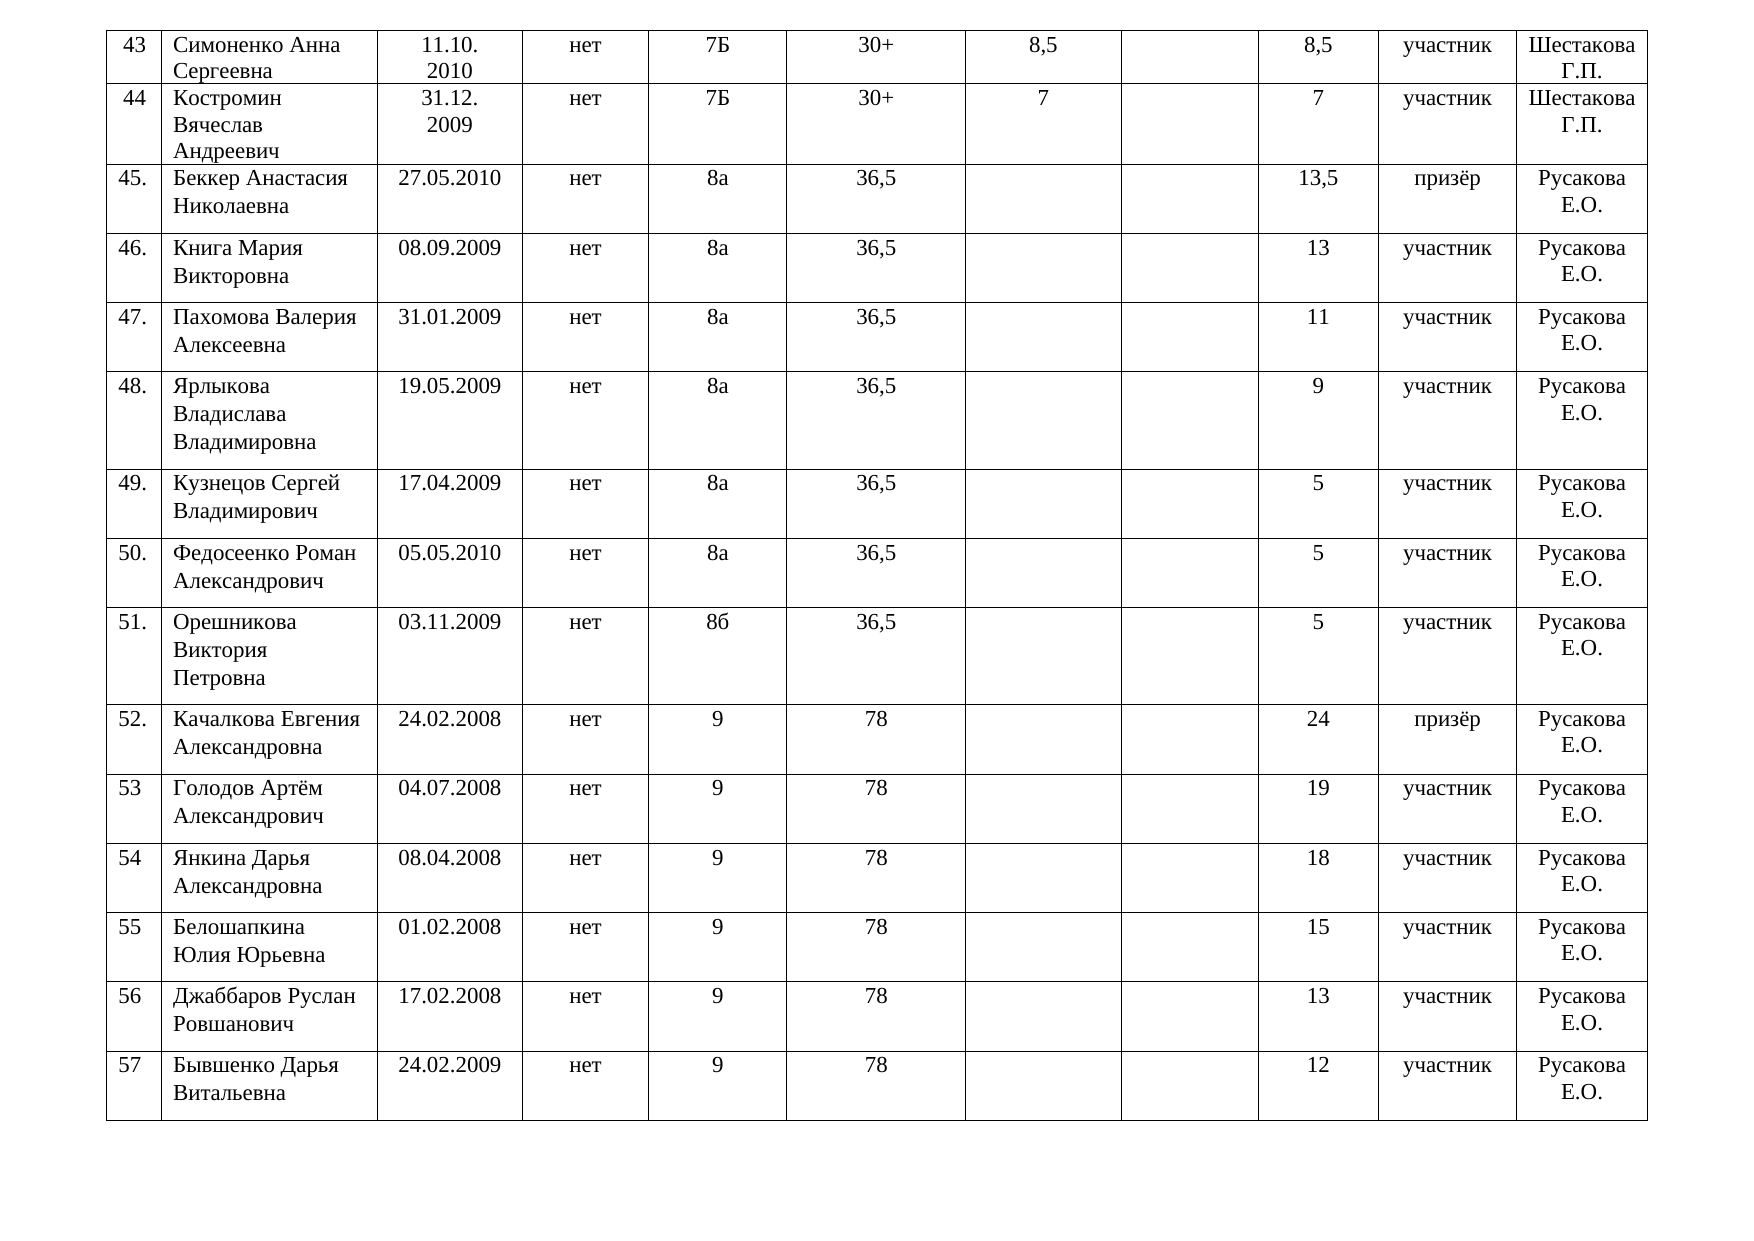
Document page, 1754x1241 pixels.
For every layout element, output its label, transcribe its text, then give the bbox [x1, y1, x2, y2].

table_cell 36,5 [787, 303, 965, 371]
table_cell 05.05.2010 [378, 539, 522, 607]
table_cell участник [1379, 913, 1516, 981]
table_cell [1122, 913, 1258, 981]
table_cell нет [523, 372, 648, 468]
table_cell 45. [107, 165, 161, 233]
table_cell 8а [649, 470, 786, 538]
table_cell 19.05.2009 [378, 372, 522, 468]
table_cell 8а [649, 303, 786, 371]
table_cell Русакова Е.О. [1517, 372, 1647, 468]
table_cell 19 [1259, 775, 1378, 843]
table_cell 55 [107, 913, 161, 981]
table_cell Русакова Е.О. [1517, 982, 1647, 1051]
table_cell 5 [1259, 470, 1378, 538]
table_cell 13,5 [1259, 165, 1378, 233]
table_cell 8а [649, 165, 786, 233]
table_cell 57 [107, 1052, 161, 1120]
table_cell 50. [107, 539, 161, 607]
table_cell нет [523, 303, 648, 371]
table_cell Беккер Анастасия Николаевна [162, 165, 377, 233]
table_cell 52. [107, 705, 161, 773]
table_cell [1122, 705, 1258, 773]
table_cell [966, 1052, 1121, 1120]
table_cell Русакова Е.О. [1517, 165, 1647, 233]
table_cell Пахомова Валерия Алексеевна [162, 303, 377, 371]
table_cell 36,5 [787, 608, 965, 704]
table_cell 78 [787, 913, 965, 981]
table_cell [966, 303, 1121, 371]
table_cell участник [1379, 303, 1516, 371]
table_cell 30+ [787, 31, 965, 83]
table_cell 7Б [649, 84, 786, 163]
table_cell Русакова Е.О. [1517, 608, 1647, 704]
table_cell [1122, 844, 1258, 912]
table_cell 36,5 [787, 234, 965, 302]
table_cell 8,5 [1259, 31, 1378, 83]
table_cell 04.07.2008 [378, 775, 522, 843]
table_cell 36,5 [787, 165, 965, 233]
table_cell [1122, 234, 1258, 302]
table_cell 18 [1259, 844, 1378, 912]
table_cell [966, 705, 1121, 773]
table_cell призёр [1379, 165, 1516, 233]
table_cell [966, 913, 1121, 981]
table_cell Бывшенко Дарья Витальевна [162, 1052, 377, 1120]
table_cell 9 [649, 705, 786, 773]
table_cell [1122, 539, 1258, 607]
table_cell нет [523, 913, 648, 981]
table_cell Голодов Артём Александрович [162, 775, 377, 843]
table_cell [1122, 372, 1258, 468]
table_cell 49. [107, 470, 161, 538]
table_cell 8а [649, 234, 786, 302]
table_cell [966, 165, 1121, 233]
table_cell участник [1379, 31, 1516, 83]
table_cell 08.09.2009 [378, 234, 522, 302]
table_cell Янкина Дарья Александровна [162, 844, 377, 912]
table_cell [966, 775, 1121, 843]
table_cell 47. [107, 303, 161, 371]
table_cell нет [523, 165, 648, 233]
table_cell нет [523, 234, 648, 302]
table_cell нет [523, 470, 648, 538]
table_cell [1122, 470, 1258, 538]
table_cell Русакова Е.О. [1517, 705, 1647, 773]
table_cell 36,5 [787, 539, 965, 607]
table_cell 78 [787, 705, 965, 773]
table_cell 56 [107, 982, 161, 1051]
table_cell Ярлыкова Владислава Владимировна [162, 372, 377, 468]
table_cell Кузнецов Сергей Владимирович [162, 470, 377, 538]
table_cell [1122, 165, 1258, 233]
table_cell Русакова Е.О. [1517, 913, 1647, 981]
table_cell нет [523, 539, 648, 607]
table_cell [1122, 31, 1258, 83]
table_cell [966, 234, 1121, 302]
table_cell Русакова Е.О. [1517, 234, 1647, 302]
table_cell 9 [649, 982, 786, 1051]
table_cell 54 [107, 844, 161, 912]
table_cell 13 [1259, 982, 1378, 1051]
table_cell [966, 470, 1121, 538]
table_cell 7Б [649, 31, 786, 83]
table_cell [1122, 303, 1258, 371]
table_cell 5 [1259, 608, 1378, 704]
table_cell [1122, 84, 1258, 163]
table_cell Русакова Е.О. [1517, 539, 1647, 607]
table_cell Джаббаров Руслан Ровшанович [162, 982, 377, 1051]
table_cell Орешникова Виктория Петровна [162, 608, 377, 704]
table_cell 78 [787, 775, 965, 843]
table_cell участник [1379, 844, 1516, 912]
table_cell Русакова Е.О. [1517, 775, 1647, 843]
table_cell Шестакова Г.П. [1517, 31, 1647, 83]
table_cell Шестакова Г.П. [1517, 84, 1647, 163]
table_cell 8а [649, 539, 786, 607]
table_cell 9 [649, 913, 786, 981]
table_cell участник [1379, 84, 1516, 163]
table_cell 9 [649, 775, 786, 843]
table_cell Федосеенко Роман Александрович [162, 539, 377, 607]
table_cell участник [1379, 234, 1516, 302]
table_cell 36,5 [787, 470, 965, 538]
table_cell 31.12. 2009 [378, 84, 522, 163]
table_cell призёр [1379, 705, 1516, 773]
table_cell нет [523, 84, 648, 163]
table_cell 8б [649, 608, 786, 704]
table_cell участник [1379, 775, 1516, 843]
table_cell 31.01.2009 [378, 303, 522, 371]
table_cell 78 [787, 1052, 965, 1120]
table_cell нет [523, 1052, 648, 1120]
table_cell [966, 982, 1121, 1051]
table_cell [1122, 1052, 1258, 1120]
table_cell 8,5 [966, 31, 1121, 83]
table_cell 24.02.2008 [378, 705, 522, 773]
table_cell 46. [107, 234, 161, 302]
table_cell 11 [1259, 303, 1378, 371]
table_cell Белошапкина Юлия Юрьевна [162, 913, 377, 981]
table_cell 13 [1259, 234, 1378, 302]
table_cell 12 [1259, 1052, 1378, 1120]
table_cell 08.04.2008 [378, 844, 522, 912]
table_cell нет [523, 608, 648, 704]
table_cell 78 [787, 844, 965, 912]
table_cell 5 [1259, 539, 1378, 607]
table_cell 15 [1259, 913, 1378, 981]
table_cell Русакова Е.О. [1517, 303, 1647, 371]
table_cell 24.02.2009 [378, 1052, 522, 1120]
table_cell Русакова Е.О. [1517, 844, 1647, 912]
table_cell нет [523, 31, 648, 83]
table_cell 7 [966, 84, 1121, 163]
table_cell 7 [1259, 84, 1378, 163]
table_cell [1122, 775, 1258, 843]
table_cell участник [1379, 1052, 1516, 1120]
table_cell 43 [107, 31, 161, 83]
table_cell Качалкова Евгения Александровна [162, 705, 377, 773]
table_cell 9 [649, 1052, 786, 1120]
table_cell Симоненко Анна Сергеевна [162, 31, 377, 83]
table_cell нет [523, 982, 648, 1051]
table_cell Русакова Е.О. [1517, 1052, 1647, 1120]
table_cell [966, 844, 1121, 912]
table_cell 03.11.2009 [378, 608, 522, 704]
table_cell [966, 608, 1121, 704]
table_cell [1122, 608, 1258, 704]
table_cell [1122, 982, 1258, 1051]
table_cell участник [1379, 539, 1516, 607]
table_cell 53 [107, 775, 161, 843]
table_cell нет [523, 705, 648, 773]
table_cell 17.04.2009 [378, 470, 522, 538]
table_cell участник [1379, 608, 1516, 704]
table_cell 9 [649, 844, 786, 912]
table_cell 44 [107, 84, 161, 163]
table_cell 78 [787, 982, 965, 1051]
table_cell Русакова Е.О. [1517, 470, 1647, 538]
table_cell Книга Мария Викторовна [162, 234, 377, 302]
table_cell нет [523, 844, 648, 912]
table_cell 24 [1259, 705, 1378, 773]
table_cell нет [523, 775, 648, 843]
table_cell участник [1379, 372, 1516, 468]
table_cell 01.02.2008 [378, 913, 522, 981]
table_cell Костромин Вячеслав Андреевич [162, 84, 377, 163]
table_cell 36,5 [787, 372, 965, 468]
table_cell 30+ [787, 84, 965, 163]
table_cell [966, 539, 1121, 607]
table_cell участник [1379, 470, 1516, 538]
table_cell 48. [107, 372, 161, 468]
table_cell 17.02.2008 [378, 982, 522, 1051]
table_cell 9 [1259, 372, 1378, 468]
table_cell 51. [107, 608, 161, 704]
table_cell участник [1379, 982, 1516, 1051]
table_cell 27.05.2010 [378, 165, 522, 233]
table_cell 11.10. 2010 [378, 31, 522, 83]
table_cell 8а [649, 372, 786, 468]
table_cell [966, 372, 1121, 468]
